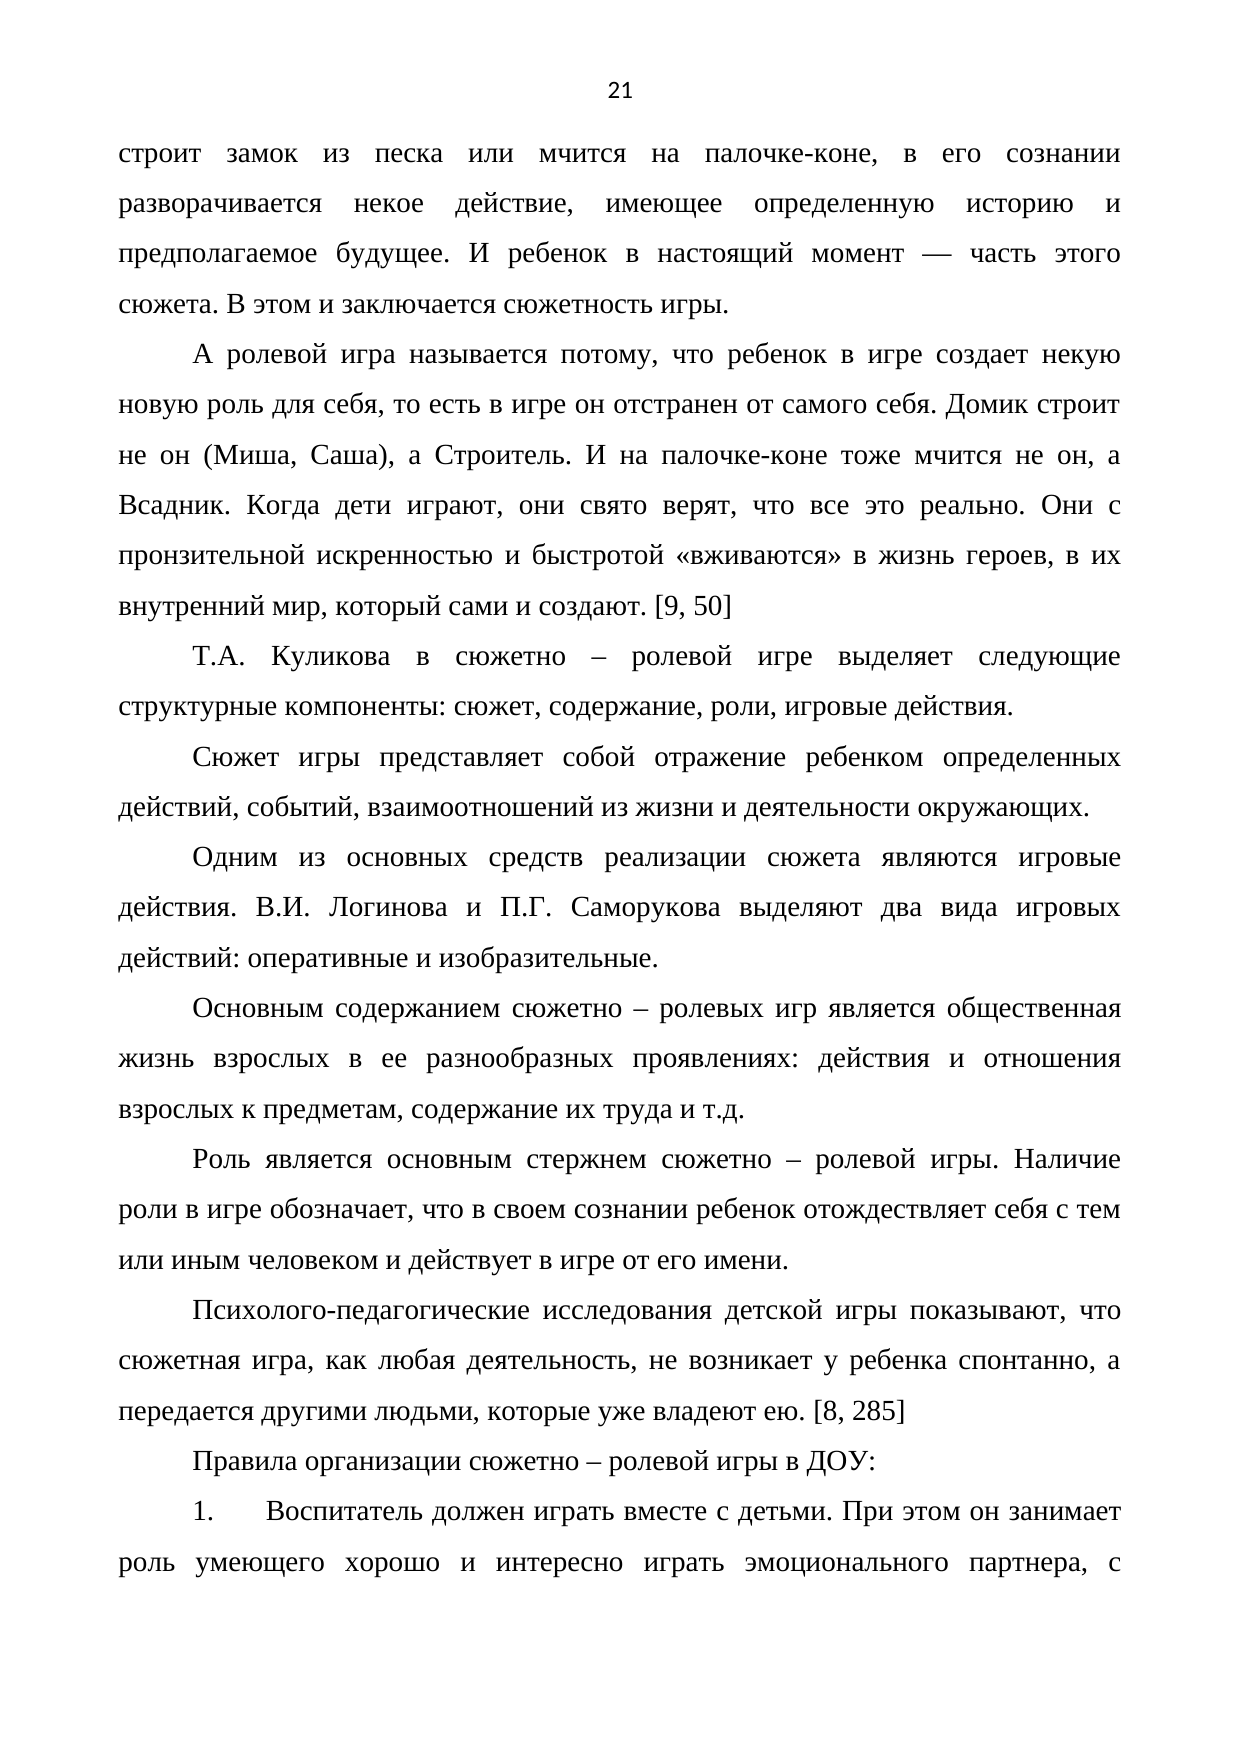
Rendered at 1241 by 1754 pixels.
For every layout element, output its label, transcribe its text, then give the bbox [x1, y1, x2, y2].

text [118, 135, 1122, 319]
list Т.А. Куликова в сюжетно – ролевой игре выделяет следующие структурные компоненты: сюжет, содержание, роли, игровые действия. [118, 638, 1122, 722]
list Одним из основных средств реализации сюжета являются игровые действия. В.И. Логинова и П.Г. Саморукова выделяют два вида игровых действий: оперативные и изобразительные. [118, 839, 1122, 973]
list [118, 1493, 1122, 1577]
list Роль является основным стержнем сюжетно – ролевой игры. Наличие роли в игре обозначает, что в своем сознании ребенок отождествляет себя с тем или иным человеком и действует в игре от его имени. [118, 1141, 1122, 1275]
list Психолого-педагогические исследования детской игры показывают, что сюжетная игра, как любая деятельность, не возникает у ребенка спонтанно, а передается другими людьми, которые уже владеют ею. [8, 285] [118, 1292, 1122, 1426]
list Правила организации сюжетно – ролевой игры в ДОУ: [118, 1443, 1122, 1477]
text А ролевой игра называется потому, что ребенок в игре создает некую новую роль для себя, то есть в игре он отстранен от самого себя. Домик строит не он (Миша, Саша), а Строитель. И на палочке-коне тоже мчится не он, а Всадник. Когда дети играют, они свято верят, что все это реально. Они с пронзительной искренностью и быстротой «вживаются» в жизнь героев, в их внутренний мир, который сами и создают. [9, 50] [118, 336, 1122, 621]
list Основным содержанием сюжетно – ролевых игр является общественная жизнь взрослых в ее разнообразных проявлениях: действия и отношения взрослых к предметам, содержание их труда и т.д. [118, 990, 1122, 1124]
list Сюжет игры представляет собой отражение ребенком определенных действий, событий, взаимоотношений из жизни и деятельности окружающих. [118, 739, 1122, 822]
